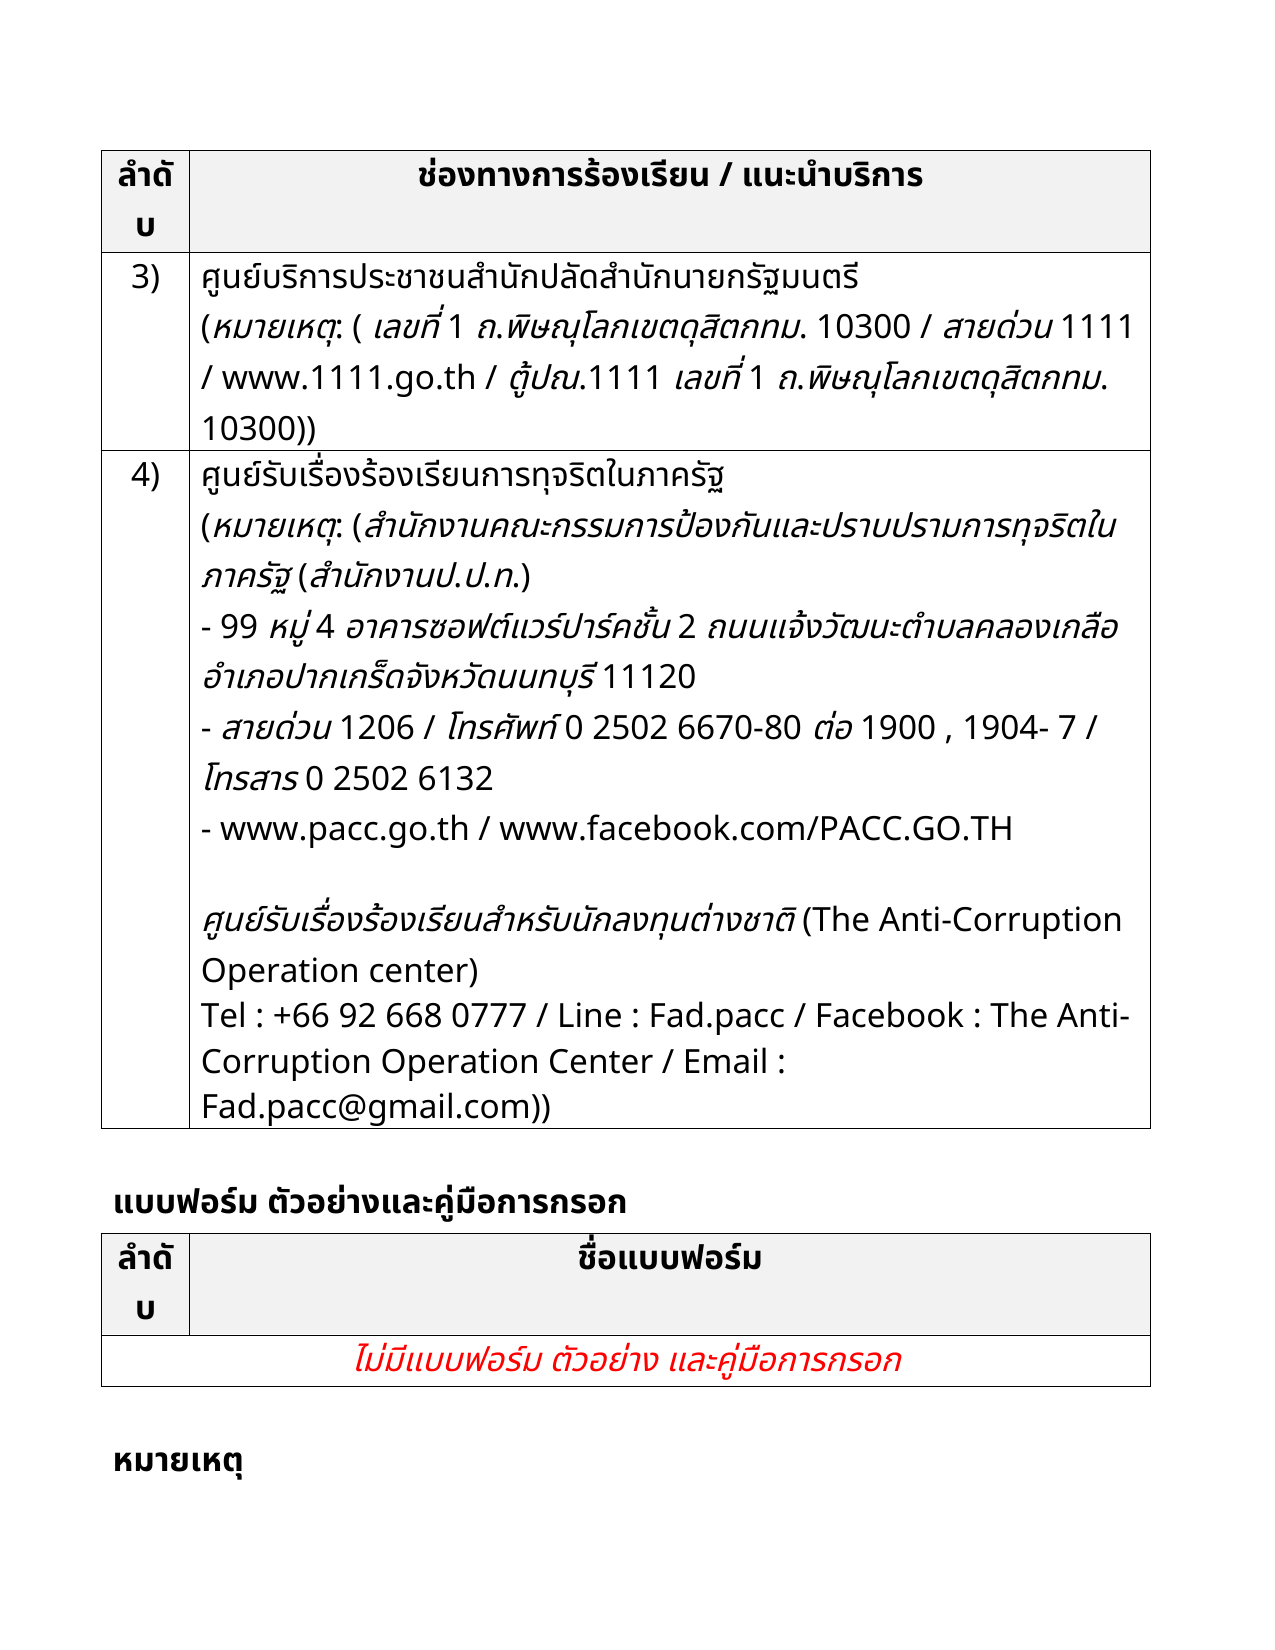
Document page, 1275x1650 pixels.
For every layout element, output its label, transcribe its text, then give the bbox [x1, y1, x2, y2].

table_cell ไม่มีแบบฟอร์ม ตัวอย่าง และคู่มือการกรอก [102, 1336, 1150, 1386]
table_header ชื่อแบบฟอร์ม [190, 1234, 1150, 1334]
table_cell 4) [102, 451, 189, 1128]
text แบบฟอร์ม ตัวอย่างและคู่มือการกรอก [112, 1178, 1162, 1229]
table_cell ศูนย์รับเรื่องร้องเรียนการทุจริตในภาครัฐ (หมายเหตุ: (สำนักงานคณะกรรมการป้องกันและปราบปรามการทุจริตในภาครัฐ (สำนักงานป.ป.ท.) - 99 หมู่ 4 อาคารซอฟต์แวร์ปาร์คชั้น 2 ถนนแจ้งวัฒนะตำบลคลองเกลืออำเภอปากเกร็ดจังหวัดนนทบุรี 11120 - สายด่วน 1206 / โทรศัพท์ 0 2502 6670-80 ต่อ 1900 , 1904- 7 / โทรสาร 0 2502 6132 - www.pacc.go.th / www.facebook.com/PACC.GO.TH ศูนย์รับเรื่องร้องเรียนสำหรับนักลงทุนต่างชาติ (The Anti-Corruption Operation center) Tel : +66 92 668 0777 / Line : Fad.pacc / Facebook : The Anti-Corruption Operation Center / Email : Fad.pacc@gmail.com)) [190, 451, 1150, 1128]
table_header ลำดับ [102, 151, 189, 252]
table_cell 3) [102, 253, 189, 450]
table_header ลำดับ [102, 1234, 189, 1334]
table_header ช่องทางการร้องเรียน / แนะนำบริการ [190, 151, 1150, 252]
text หมายเหตุ [112, 1436, 1162, 1486]
table_cell ศูนย์บริการประชาชนสำนักปลัดสำนักนายกรัฐมนตรี (หมายเหตุ: ( เลขที่ 1 ถ.พิษณุโลกเขตดุสิตกทม. 10300 / สายด่วน 1111 / www.1111.go.th / ตู้ปณ.1111 เลขที่ 1 ถ.พิษณุโลกเขตดุสิตกทม. 10300)) [190, 253, 1150, 450]
